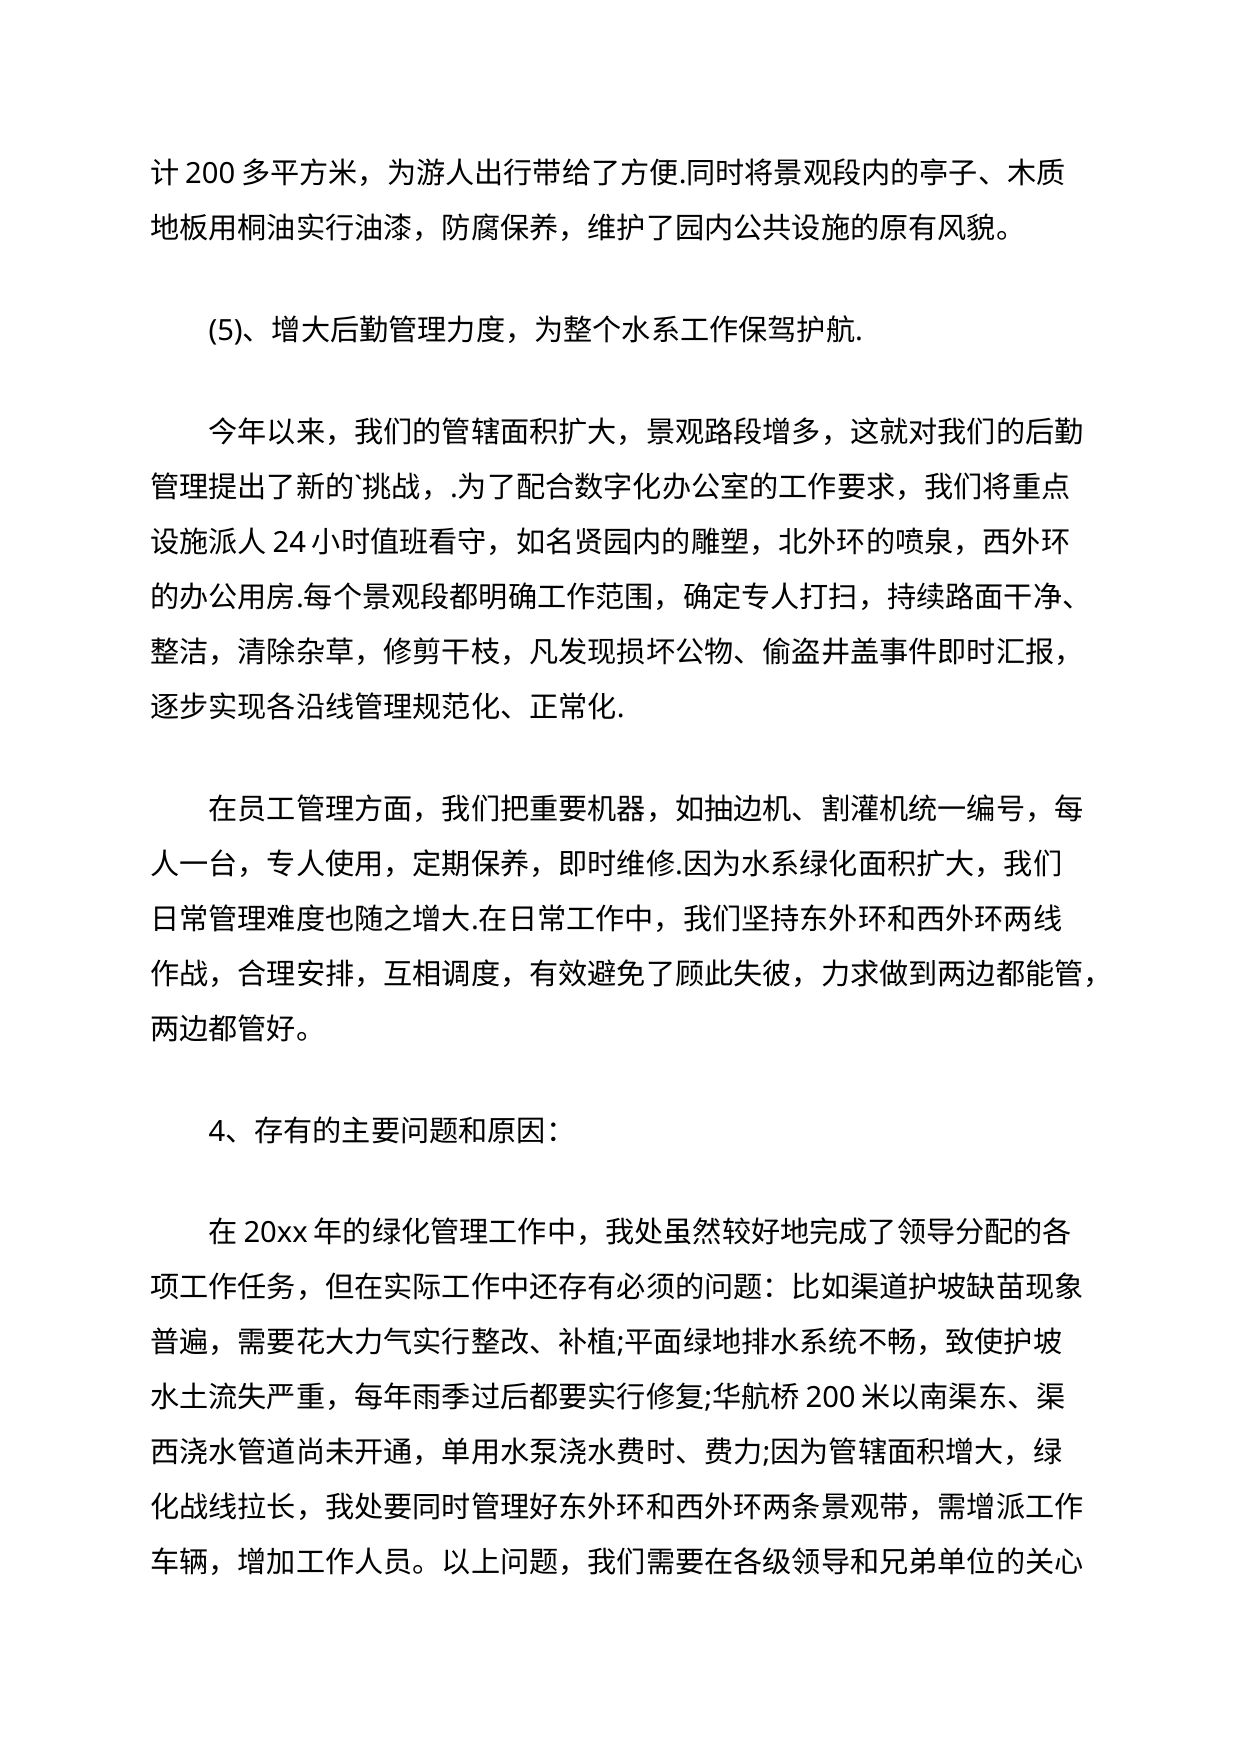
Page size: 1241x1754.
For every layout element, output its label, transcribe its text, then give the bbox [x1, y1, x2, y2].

text 今年以来，我们的管辖面积扩大，景观路段增多，这就对我们的后勤管理提出了新的`挑战，.为了配合数字化办公室的工作要求，我们将重点设施派人24小时值班看守，如名贤园内的雕塑，北外环的喷泉，西外环的办公用房.每个景观段都明确工作范围，确定专人打扫，持续路面干净、整洁，清除杂草，修剪干枝，凡发现损坏公物、偷盗井盖事件即时汇报，逐步实现各沿线管理规范化、正常化. [150, 409, 1090, 726]
text (5)、增大后勤管理力度，为整个水系工作保驾护航. [150, 307, 1090, 349]
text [150, 1209, 1090, 1581]
text 4、存有的主要问题和原因： [150, 1107, 1090, 1149]
text 在员工管理方面，我们把重要机器，如抽边机、割灌机统一编号，每人一台，专人使用，定期保养，即时维修.因为水系绿化面积扩大，我们日常管理难度也随之增大.在日常工作中，我们坚持东外环和西外环两线作战，合理安排，互相调度，有效避免了顾此失彼，力求做到两边都能管，两边都管好。 [150, 786, 1090, 1048]
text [150, 150, 1090, 247]
